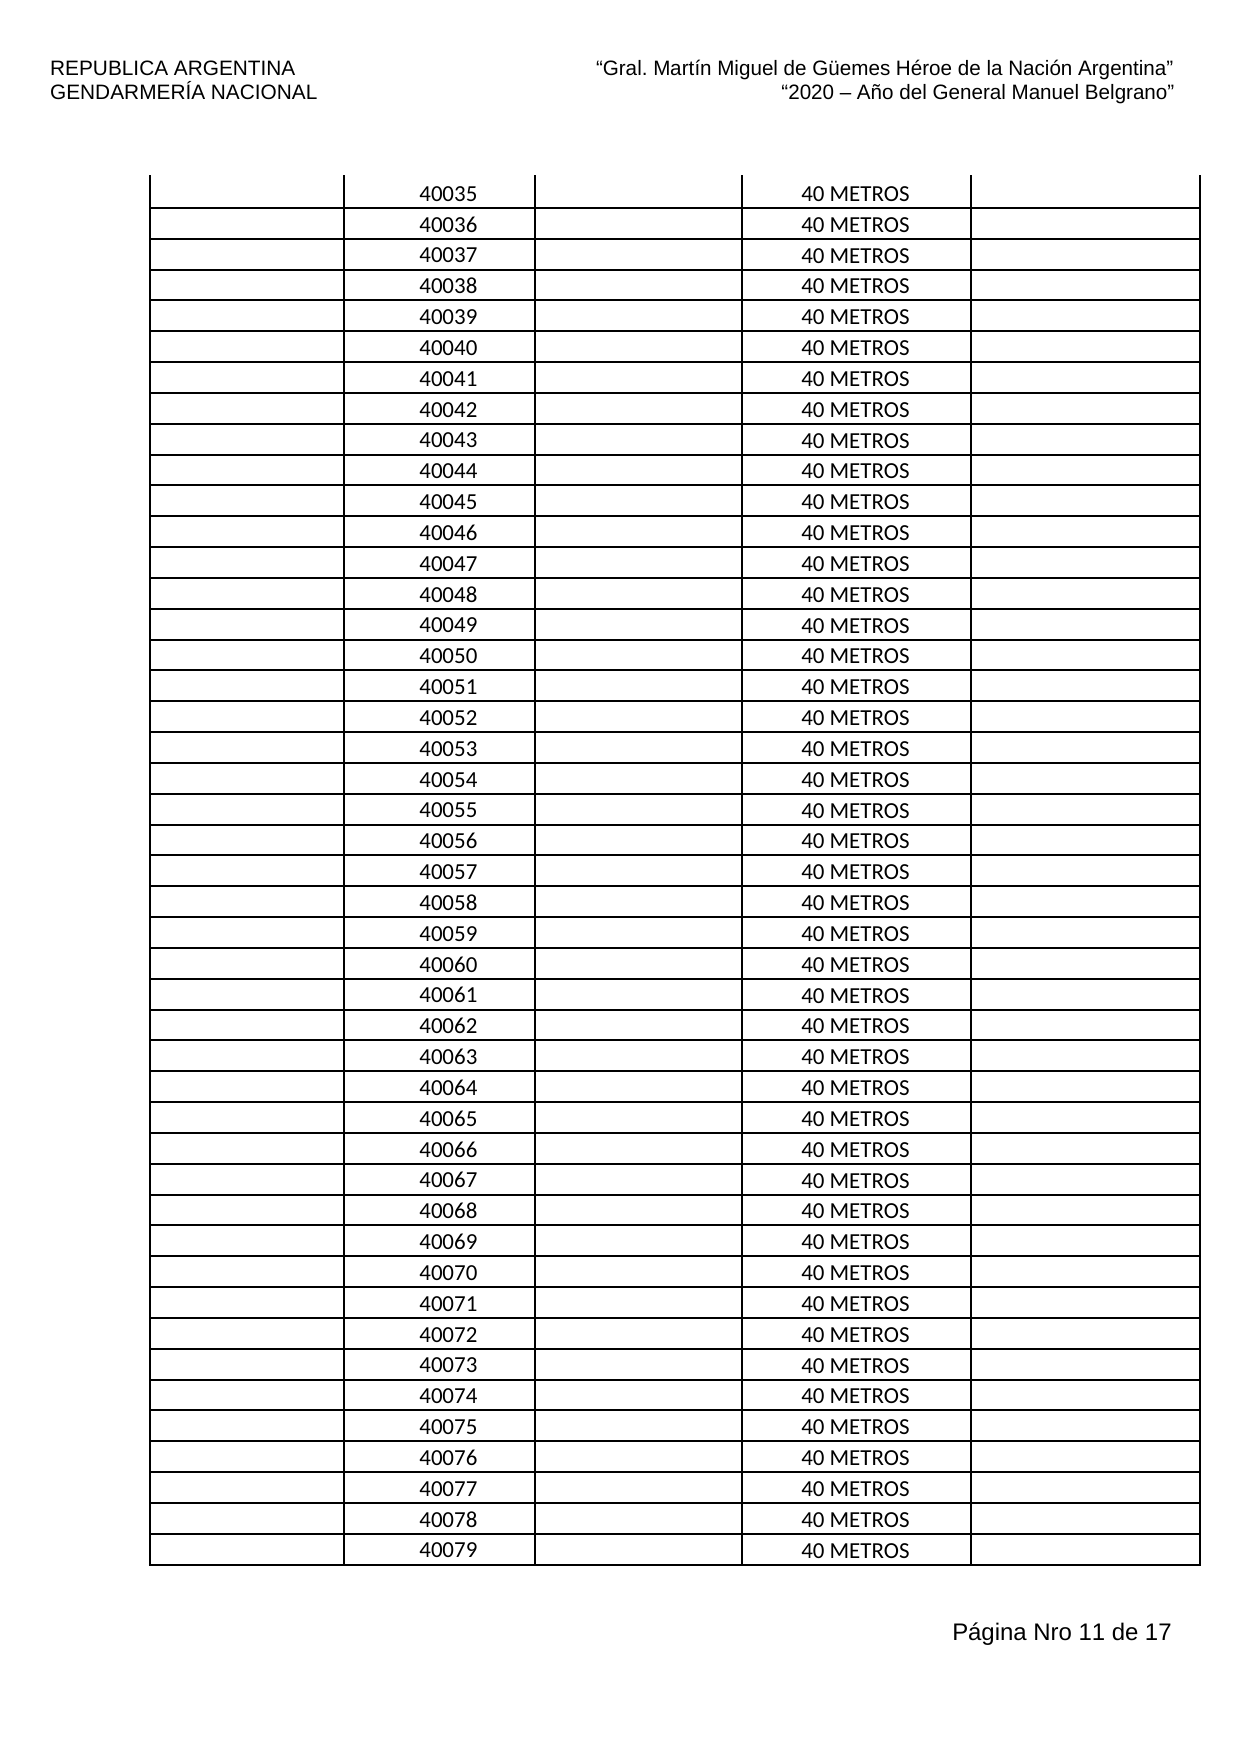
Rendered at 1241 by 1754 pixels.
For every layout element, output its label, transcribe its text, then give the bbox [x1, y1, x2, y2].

table_cell [151, 918, 343, 947]
table_cell [536, 486, 741, 515]
table_cell [972, 887, 1199, 916]
table_cell [151, 301, 343, 330]
table_cell [536, 1257, 741, 1286]
table_cell 40 METROS [743, 240, 970, 268]
table_header “Gral. Martín Miguel de Güemes Héroe de la Nación Argentina” [456, 56, 1179, 79]
table_cell [151, 887, 343, 916]
table_cell 40070 [345, 1257, 534, 1286]
table_cell 40052 [345, 702, 534, 731]
table_cell [536, 1504, 741, 1533]
table_cell 40 METROS [743, 271, 970, 299]
table_cell [536, 1165, 741, 1193]
table_cell 40 METROS [743, 486, 970, 515]
table_cell 40 METROS [743, 1011, 970, 1039]
table_cell [151, 548, 343, 577]
table_cell [151, 1165, 343, 1193]
table_cell [151, 332, 343, 361]
table_cell [536, 548, 741, 577]
table_cell [972, 1196, 1199, 1224]
table_cell [536, 1411, 741, 1440]
table_cell [972, 1226, 1199, 1255]
table_cell 40073 [345, 1350, 534, 1378]
table_cell 40043 [345, 425, 534, 453]
table_cell [151, 517, 343, 546]
table_cell 40 METROS [743, 1442, 970, 1471]
table_cell [536, 610, 741, 638]
table_cell [151, 1535, 343, 1563]
table_cell 40037 [345, 240, 534, 268]
table_cell [151, 702, 343, 731]
table_cell [151, 1257, 343, 1286]
table_cell 40 METROS [743, 1226, 970, 1255]
table_cell 40064 [345, 1072, 534, 1101]
table_cell [972, 1504, 1199, 1533]
table_cell [536, 271, 741, 299]
table_cell [972, 1319, 1199, 1348]
table_header 40 METROS [743, 175, 970, 207]
table_cell 40 METROS [743, 1103, 970, 1132]
table_cell [151, 1041, 343, 1070]
table_cell 40055 [345, 795, 534, 823]
table_cell [151, 1473, 343, 1502]
table_cell [972, 641, 1199, 669]
table_cell 40050 [345, 641, 534, 669]
table_cell [151, 425, 343, 453]
table_cell 40051 [345, 671, 534, 700]
table_cell [536, 579, 741, 608]
table_cell [972, 795, 1199, 823]
table_cell [536, 240, 741, 268]
table_cell [536, 949, 741, 978]
table_cell [151, 826, 343, 854]
table_cell 40062 [345, 1011, 534, 1039]
table_cell [536, 1196, 741, 1224]
table_cell [151, 1072, 343, 1101]
table_cell [151, 856, 343, 885]
table_cell [151, 1381, 343, 1409]
table_cell 40 METROS [743, 856, 970, 885]
table_cell 40039 [345, 301, 534, 330]
table_cell 40 METROS [743, 1535, 970, 1563]
table_cell 40 METROS [743, 1257, 970, 1286]
table_cell [972, 702, 1199, 731]
table_cell [151, 1442, 343, 1471]
table_cell [972, 332, 1199, 361]
table_cell [151, 456, 343, 484]
table_cell [972, 610, 1199, 638]
table_cell 40 METROS [743, 1473, 970, 1502]
table_cell 40058 [345, 887, 534, 916]
table_cell 40049 [345, 610, 534, 638]
table_cell 40 METROS [743, 1165, 970, 1193]
table_cell [151, 486, 343, 515]
table_cell [151, 1011, 343, 1039]
table_cell [536, 918, 741, 947]
table_cell [972, 764, 1199, 793]
table_cell [972, 856, 1199, 885]
table_cell 40044 [345, 456, 534, 484]
table_cell [972, 486, 1199, 515]
table_cell 40040 [345, 332, 534, 361]
text Página Nro 11 de 17 [952, 1618, 1198, 1645]
table_cell 40036 [345, 209, 534, 238]
table_cell [972, 1134, 1199, 1163]
table_cell [151, 671, 343, 700]
table_cell [972, 1257, 1199, 1286]
table_cell 40046 [345, 517, 534, 546]
table_cell 40056 [345, 826, 534, 854]
table_cell [536, 1072, 741, 1101]
table_cell 40 METROS [743, 425, 970, 453]
table_cell [151, 1196, 343, 1224]
table_cell 40042 [345, 394, 534, 423]
table_cell [151, 980, 343, 1008]
table_cell [536, 671, 741, 700]
table_cell 40047 [345, 548, 534, 577]
table_cell [972, 425, 1199, 453]
table_cell 40065 [345, 1103, 534, 1132]
table_cell [151, 1103, 343, 1132]
table_cell 40071 [345, 1288, 534, 1317]
table_cell 40075 [345, 1411, 534, 1440]
table_cell 40 METROS [743, 1319, 970, 1348]
table_cell [151, 610, 343, 638]
table_cell 40 METROS [743, 517, 970, 546]
table_cell [972, 456, 1199, 484]
table_header [972, 175, 1199, 207]
table_cell [972, 949, 1199, 978]
table_cell [536, 1473, 741, 1502]
table_cell 40 METROS [743, 332, 970, 361]
table_cell [151, 363, 343, 392]
table_cell [151, 1319, 343, 1348]
table_cell 40 METROS [743, 1504, 970, 1533]
table_cell 40045 [345, 486, 534, 515]
table_cell [972, 1041, 1199, 1070]
table_cell [151, 733, 343, 762]
table_cell 40 METROS [743, 1134, 970, 1163]
table_cell [972, 733, 1199, 762]
table_cell 40 METROS [743, 887, 970, 916]
table_cell [972, 301, 1199, 330]
table_cell 40 METROS [743, 795, 970, 823]
table_cell [151, 271, 343, 299]
table_cell [536, 456, 741, 484]
table_cell 40048 [345, 579, 534, 608]
table_cell [151, 240, 343, 268]
table_cell 40 METROS [743, 826, 970, 854]
table_cell 40 METROS [743, 301, 970, 330]
table_cell [972, 1165, 1199, 1193]
table_cell 40 METROS [743, 1411, 970, 1440]
table_cell [151, 795, 343, 823]
table_cell [536, 733, 741, 762]
table_cell [151, 1134, 343, 1163]
table_cell [536, 1134, 741, 1163]
table_cell 40 METROS [743, 209, 970, 238]
table_header 40035 [345, 175, 534, 207]
table_cell [151, 1350, 343, 1378]
table_cell 40068 [345, 1196, 534, 1224]
table_cell 40 METROS [743, 671, 970, 700]
table_cell [151, 1411, 343, 1440]
table_cell [536, 1442, 741, 1471]
table_cell 40 METROS [743, 456, 970, 484]
table_cell [972, 1011, 1199, 1039]
table_cell 40041 [345, 363, 534, 392]
table_cell 40 METROS [743, 733, 970, 762]
table_cell [536, 1350, 741, 1378]
table_cell [536, 209, 741, 238]
table_cell [972, 1442, 1199, 1471]
table_cell [536, 1319, 741, 1348]
table_cell [536, 1288, 741, 1317]
table_cell [151, 209, 343, 238]
table_cell [151, 394, 343, 423]
table_cell [536, 702, 741, 731]
table_cell 40 METROS [743, 702, 970, 731]
table_cell 40078 [345, 1504, 534, 1533]
table_cell 40067 [345, 1165, 534, 1193]
table_cell 40057 [345, 856, 534, 885]
table_cell [972, 1072, 1199, 1101]
table_cell 40063 [345, 1041, 534, 1070]
table_cell 40 METROS [743, 579, 970, 608]
table_cell [536, 517, 741, 546]
table_cell [536, 1011, 741, 1039]
table_cell [536, 301, 741, 330]
table_header [536, 175, 741, 207]
table_cell [972, 240, 1199, 268]
table_cell 40 METROS [743, 980, 970, 1008]
table_cell 40053 [345, 733, 534, 762]
table_cell [536, 795, 741, 823]
table_cell [536, 826, 741, 854]
table_cell [536, 641, 741, 669]
table_cell [972, 1473, 1199, 1502]
table_cell [972, 826, 1199, 854]
table_cell 40054 [345, 764, 534, 793]
table_cell [536, 1381, 741, 1409]
table_cell [536, 394, 741, 423]
table_cell [536, 1226, 741, 1255]
table_cell 40 METROS [743, 1381, 970, 1409]
table_cell 40 METROS [743, 1350, 970, 1378]
table_cell [972, 363, 1199, 392]
table_cell 40074 [345, 1381, 534, 1409]
table_cell 40077 [345, 1473, 534, 1502]
table_cell 40 METROS [743, 1041, 970, 1070]
table_cell “2020 – Año del General Manuel Belgrano” [456, 80, 1179, 103]
table_cell [151, 949, 343, 978]
table_cell [151, 1504, 343, 1533]
table_cell [536, 1041, 741, 1070]
table_cell [972, 918, 1199, 947]
table_cell 40060 [345, 949, 534, 978]
table_cell [972, 1288, 1199, 1317]
table_cell [972, 394, 1199, 423]
table_cell [972, 209, 1199, 238]
table_cell [536, 1103, 741, 1132]
table_cell [972, 1350, 1199, 1378]
table_cell [972, 980, 1199, 1008]
table_cell [972, 1535, 1199, 1563]
table_cell 40 METROS [743, 918, 970, 947]
table_cell 40069 [345, 1226, 534, 1255]
table_cell 40 METROS [743, 764, 970, 793]
table_cell [536, 363, 741, 392]
table_cell 40038 [345, 271, 534, 299]
table_cell [151, 764, 343, 793]
table_cell 40072 [345, 1319, 534, 1348]
table_cell [151, 1288, 343, 1317]
table_cell GENDARMERÍA NACIONAL [50, 80, 456, 103]
table_cell [972, 517, 1199, 546]
table_cell [536, 332, 741, 361]
table_cell [536, 764, 741, 793]
table_cell [151, 579, 343, 608]
table_cell 40079 [345, 1535, 534, 1563]
table_header [151, 175, 343, 207]
table_cell 40 METROS [743, 363, 970, 392]
table_cell 40 METROS [743, 1288, 970, 1317]
table_cell [972, 548, 1199, 577]
table_cell 40 METROS [743, 1072, 970, 1101]
table_cell [972, 1381, 1199, 1409]
table_cell 40061 [345, 980, 534, 1008]
table_header REPUBLICA ARGENTINA [50, 56, 456, 79]
table_cell [536, 425, 741, 453]
table_cell 40 METROS [743, 1196, 970, 1224]
table_cell [536, 1535, 741, 1563]
table_cell [536, 856, 741, 885]
table_cell [972, 271, 1199, 299]
table_cell 40 METROS [743, 548, 970, 577]
table_cell [536, 980, 741, 1008]
table_cell [151, 1226, 343, 1255]
table_cell [972, 1411, 1199, 1440]
table_cell [536, 887, 741, 916]
table_cell 40 METROS [743, 394, 970, 423]
table_cell 40066 [345, 1134, 534, 1163]
table_cell 40076 [345, 1442, 534, 1471]
table_cell [972, 1103, 1199, 1132]
table_cell 40 METROS [743, 641, 970, 669]
table_cell 40 METROS [743, 949, 970, 978]
table_cell [972, 671, 1199, 700]
table_cell 40059 [345, 918, 534, 947]
table_cell [151, 641, 343, 669]
table_cell 40 METROS [743, 610, 970, 638]
table_cell [972, 579, 1199, 608]
